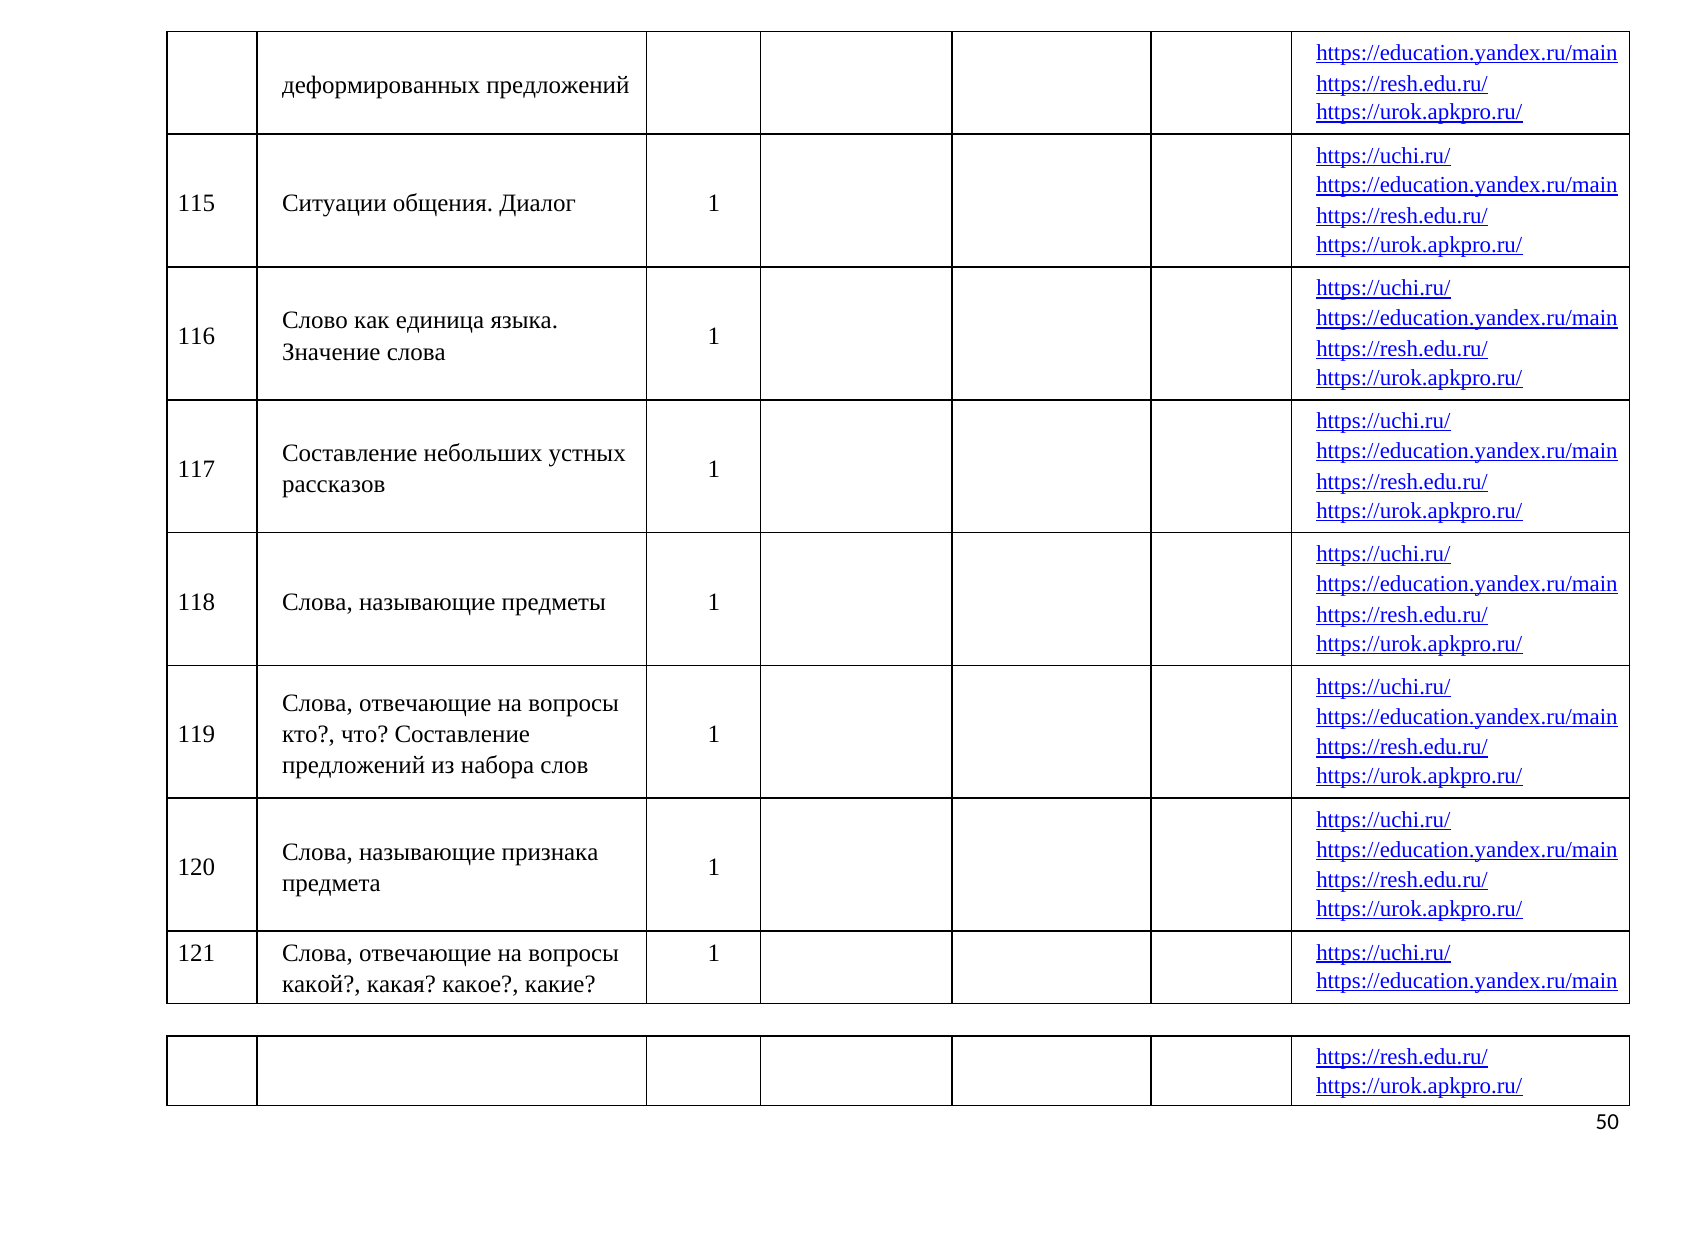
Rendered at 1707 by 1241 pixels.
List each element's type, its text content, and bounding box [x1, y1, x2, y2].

table_header [953, 32, 1150, 133]
table_cell [761, 533, 951, 664]
table_cell 121 [168, 932, 256, 1002]
table_cell https://uchi.ru/ https://education.yandex.ru/main https://resh.edu.ru/ https://urok.apkpro.ru/ [1292, 666, 1629, 797]
table_cell [953, 533, 1150, 664]
table_header [1152, 1037, 1291, 1105]
table_cell 1 [647, 268, 760, 399]
table_cell [953, 932, 1150, 1002]
table_cell https://uchi.ru/ https://education.yandex.ru/main https://resh.edu.ru/ https://urok.apkpro.ru/ [1292, 401, 1629, 532]
table_cell [1152, 799, 1291, 930]
table_cell Слова, отвечающие на вопросы какой?, какая? какое?, какие? [258, 932, 646, 1002]
table_cell [761, 666, 951, 797]
table_header https://education.yandex.ru/main https://resh.edu.ru/ https://urok.apkpro.ru/ [1292, 32, 1629, 133]
table_cell [1152, 533, 1291, 664]
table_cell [1292, 135, 1629, 266]
table_cell https://uchi.ru/ https://education.yandex.ru/main https://resh.edu.ru/ https://urok.apkpro.ru/ [1292, 533, 1629, 664]
table_cell 1 [647, 401, 760, 532]
table_cell 119 [168, 666, 256, 797]
table_header [761, 1037, 951, 1105]
table_cell [953, 268, 1150, 399]
table_cell [761, 799, 951, 930]
table_header [647, 32, 760, 133]
table_cell [761, 135, 951, 266]
table_cell [1152, 401, 1291, 532]
table_cell 1 [647, 799, 760, 930]
table_cell [953, 135, 1150, 266]
table_cell [1152, 932, 1291, 1002]
table_header [168, 1037, 256, 1105]
table_cell [1152, 268, 1291, 399]
table_cell Составление небольших устных рассказов [258, 401, 646, 532]
table_cell [761, 401, 951, 532]
table_cell 1 [647, 666, 760, 797]
table_header [168, 32, 256, 133]
table_cell 118 [168, 533, 256, 664]
table_header деформированных предложений [258, 32, 646, 133]
table_header [953, 1037, 1150, 1105]
table_cell https://uchi.ru/ https://education.yandex.ru/main https://resh.edu.ru/ https://urok.apkpro.ru/ [1292, 799, 1629, 930]
table_cell [761, 268, 951, 399]
table_cell 117 [168, 401, 256, 532]
table_cell 1 [647, 533, 760, 664]
table_cell 1 [647, 932, 760, 1002]
table_cell [953, 666, 1150, 797]
table_cell [1152, 666, 1291, 797]
table_cell https://uchi.ru/ https://education.yandex.ru/main [1292, 932, 1629, 1002]
table_cell 1 [647, 135, 760, 266]
table_cell 115 [168, 135, 256, 266]
table_cell Ситуации общения. Диалог [258, 135, 646, 266]
table_cell Слова, отвечающие на вопросы кто?, что? Составление предложений из набора слов [258, 666, 646, 797]
table_header [1152, 32, 1291, 133]
table_cell Слова, называющие предметы [258, 533, 646, 664]
table_cell [953, 401, 1150, 532]
table_cell 120 [168, 799, 256, 930]
table_cell [953, 799, 1150, 930]
table_cell Слова, называющие признака предмета [258, 799, 646, 930]
table_cell https://uchi.ru/ https://education.yandex.ru/main https://resh.edu.ru/ https://urok.apkpro.ru/ [1292, 268, 1629, 399]
table_cell 116 [168, 268, 256, 399]
table_header [647, 1037, 760, 1105]
table_cell Слово как единица языка. Значение слова [258, 268, 646, 399]
table_header https://resh.edu.ru/ https://urok.apkpro.ru/ [1292, 1037, 1629, 1105]
table_cell [1152, 135, 1291, 266]
table_header [258, 1037, 646, 1105]
table_header [761, 32, 951, 133]
table_cell [761, 932, 951, 1002]
